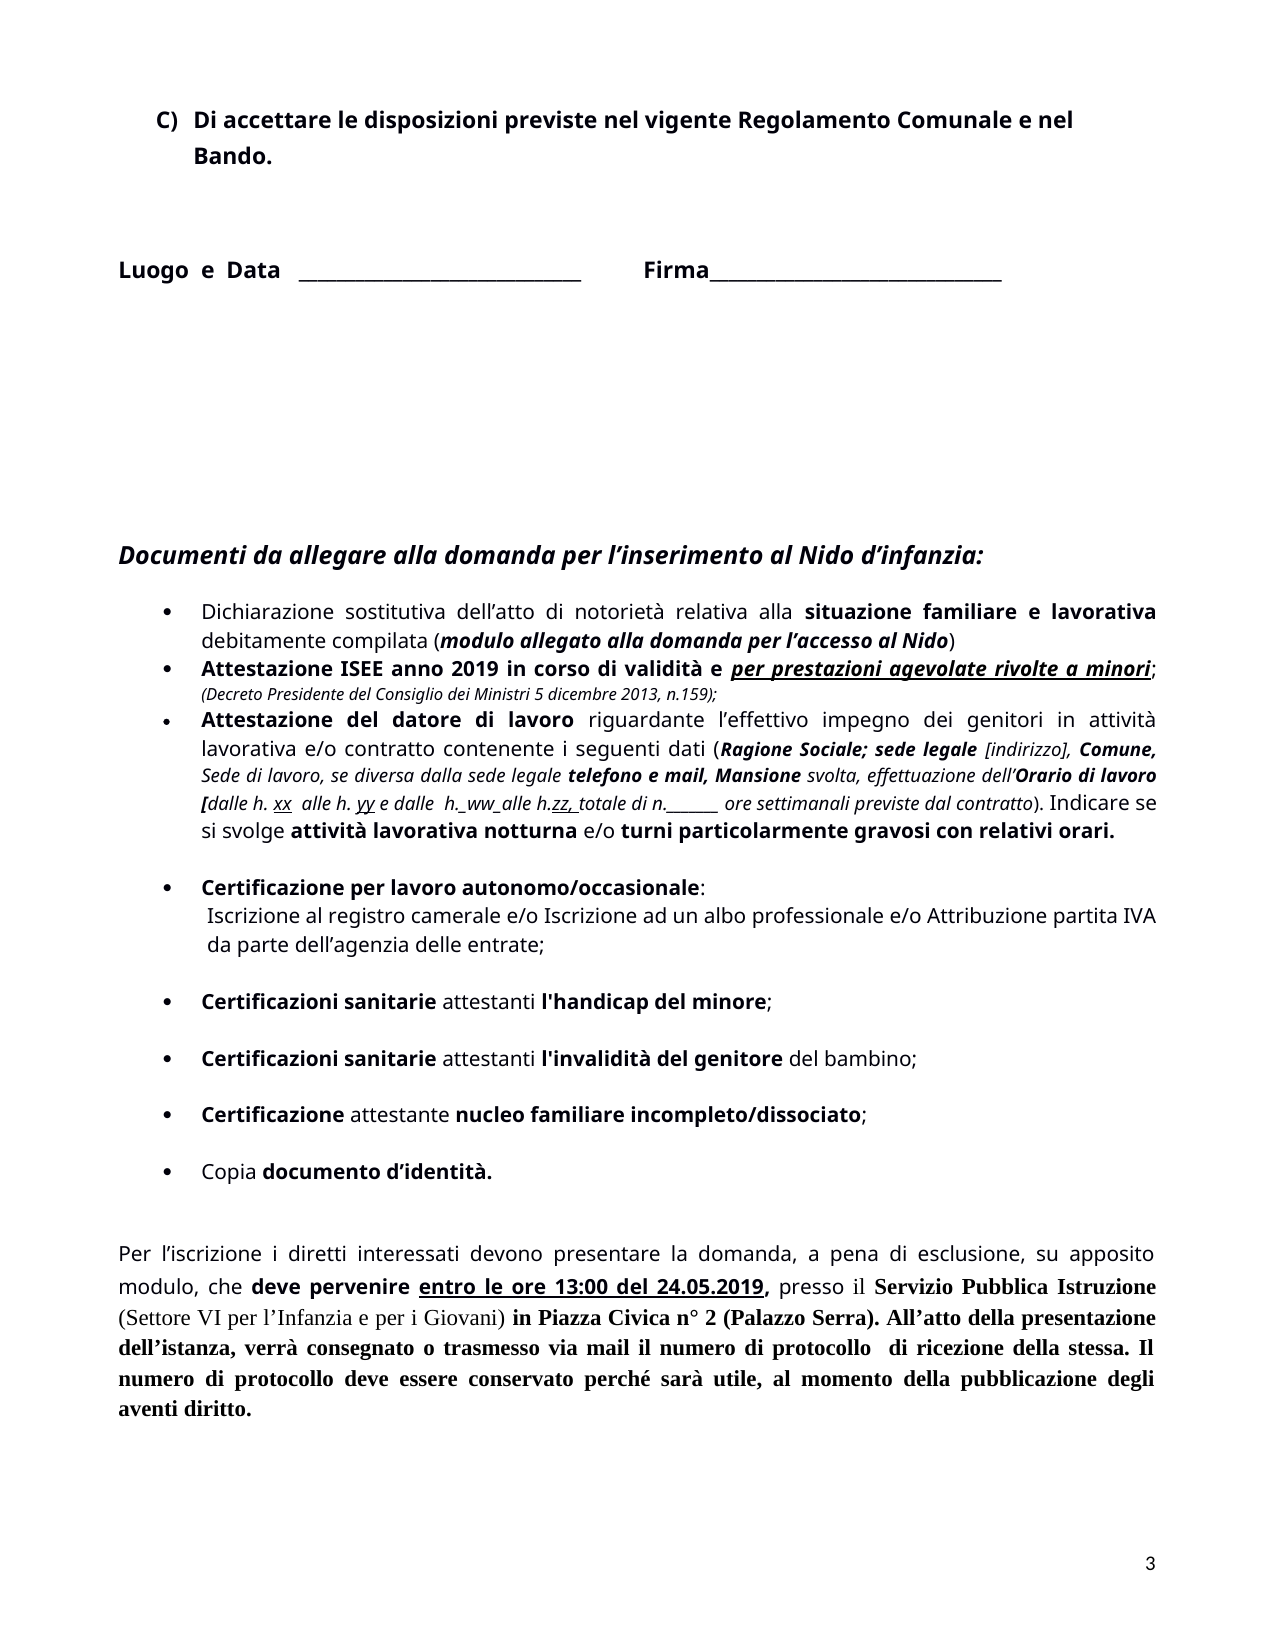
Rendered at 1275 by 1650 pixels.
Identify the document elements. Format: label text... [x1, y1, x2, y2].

list Certificazioni sanitarie attestanti l'handicap del minore; [163, 987, 1157, 1015]
text Per l’iscrizione i diretti interessati devono presentare la domanda, a pena di esclusione, su apposito modulo, che deve pervenire entro le ore 13:00 del 24.05.2019, presso il Servizio Pubblica Istruzione (Settore VI per l’Infanzia e per i Giovani) in Piazza Civica n° 2 (Palazzo Serra). All’atto della presentazione dell’istanza, verrà consegnato o trasmesso via mail il numero di protocollo di ricezione della stessa. Il numero di protocollo deve essere conservato perché sarà utile, al momento della pubblicazione degli aventi diritto. [118, 1239, 1157, 1421]
list Copia documento d’identità. [163, 1157, 1157, 1186]
list Certificazione attestante nucleo familiare incompleto/dissociato; [163, 1101, 1157, 1129]
text Iscrizione al registro camerale e/o Iscrizione ad un albo professionale e/o Attribuzione partita IVA da parte dell’agenzia delle entrate; [207, 902, 1157, 958]
text Luogo e Data ______________________________ Firma_______________________________ [118, 253, 1157, 285]
list Dichiarazione sostitutiva dell’atto di notorietà relativa alla situazione familiare e lavorativa debitamente compilata (modulo allegato alla domanda per l’accesso al Nido) [163, 597, 1157, 654]
list Certificazioni sanitarie attestanti l'invalidità del genitore del bambino; [163, 1044, 1157, 1072]
list Attestazione del datore di lavoro riguardante l’effettivo impegno dei genitori in attività lavorativa e/o contratto contenente i seguenti dati (Ragione Sociale; sede legale [indirizzo], Comune, Sede di lavoro, se diversa dalla sede legale telefono e mail, Mansione svolta, effettuazione dell’Orario di lavoro [dalle h. xx alle h. yy e dalle h._ww_alle h.zz, totale di n._______ ore settimanali previste dal contratto). Indicare se si svolge attività lavorativa notturna e/o turni particolarmente gravosi con relativi orari. [163, 705, 1157, 845]
text Documenti da allegare alla domanda per l’inserimento al Nido d’infanzia: [118, 537, 1157, 571]
list Certificazione per lavoro autonomo/occasionale: [163, 873, 1157, 902]
list Attestazione ISEE anno 2019 in corso di validità e per prestazioni agevolate rivolte a minori; (Decreto Presidente del Consiglio dei Ministri 5 dicembre 2013, n.159); [163, 654, 1157, 705]
list Di accettare le disposizioni previste nel vigente Regolamento Comunale e nel Bando. [156, 104, 1157, 171]
